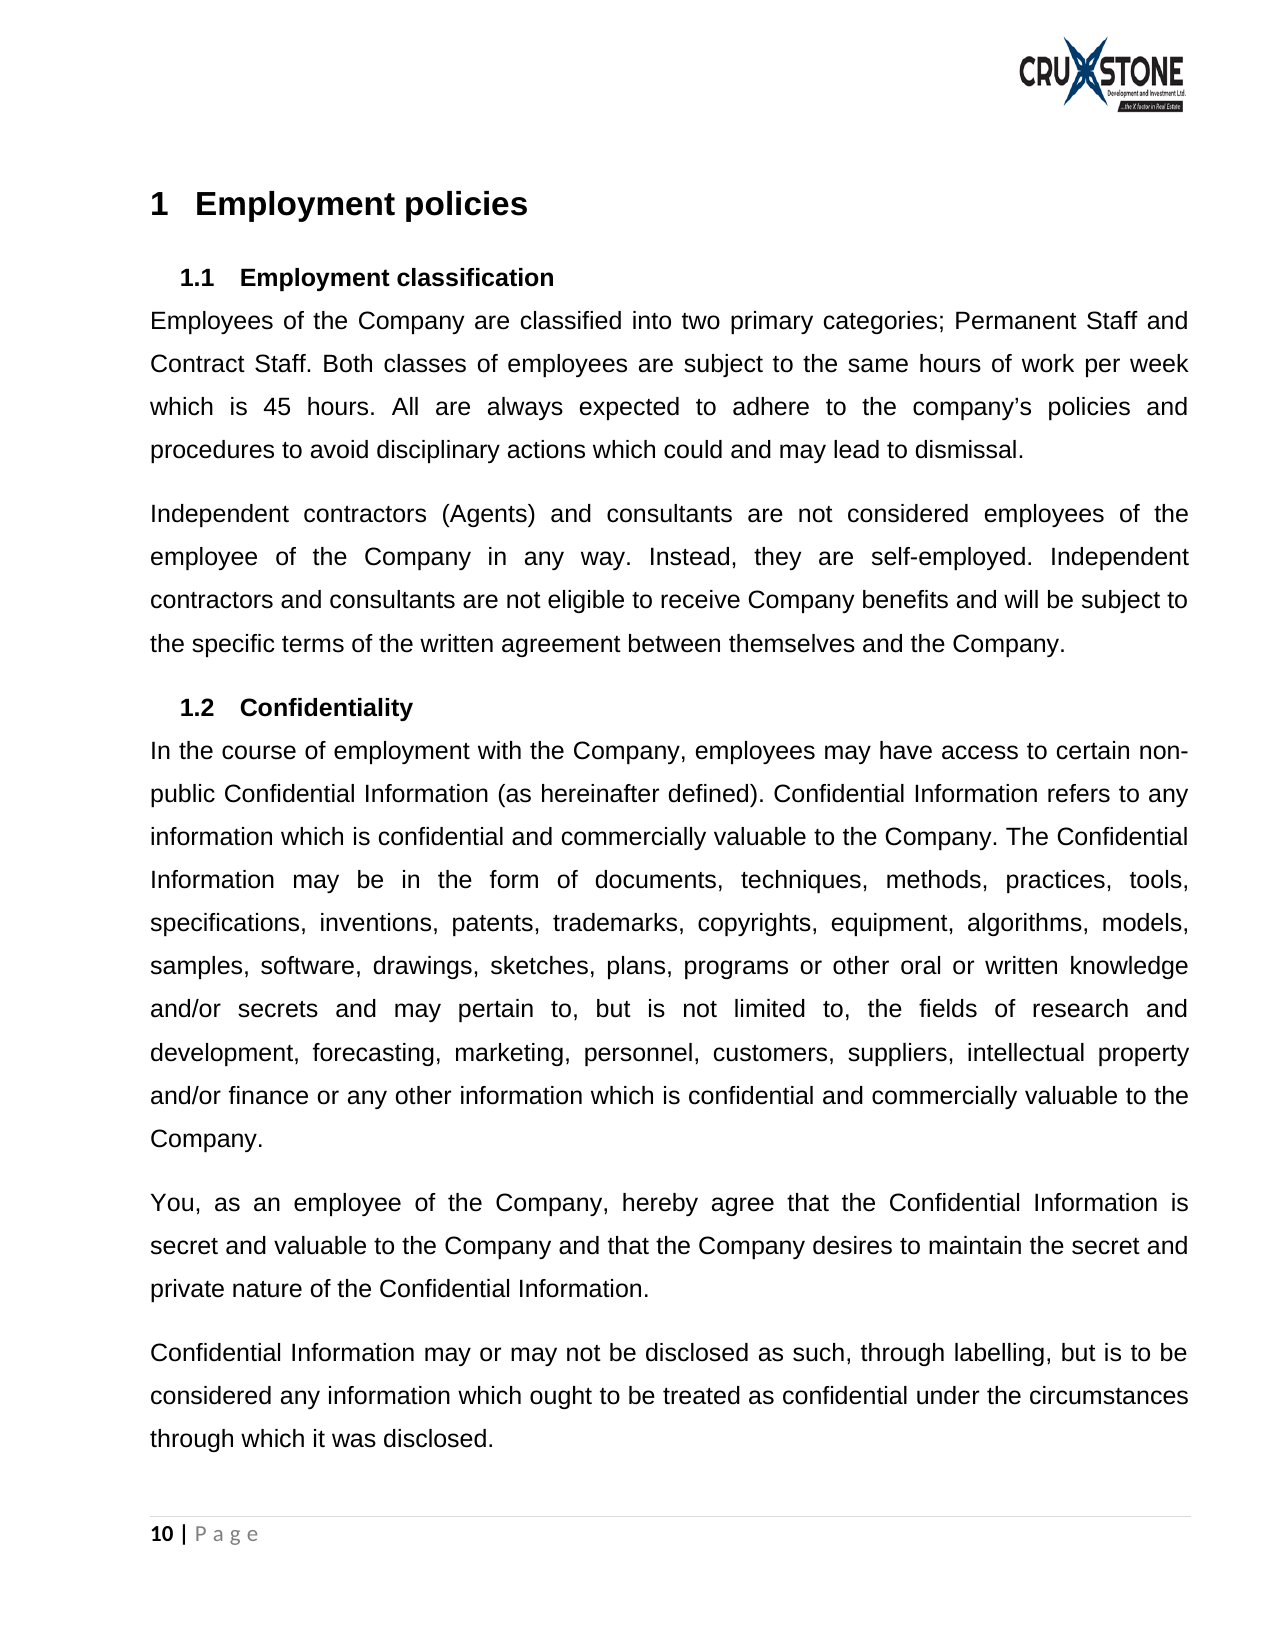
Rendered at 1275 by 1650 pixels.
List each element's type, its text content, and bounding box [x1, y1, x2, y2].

text In the course of employment with the Company, employees may have access to certain non-public Confidential Information (as hereinafter defined). Confidential Information refers to any information which is confidential and commercially valuable to the Company. The Confidential Information may be in the form of documents, techniques, methods, practices, tools, specifications, inventions, patents, trademarks, copyrights, equipment, algorithms, models, samples, software, drawings, sketches, plans, programs or other oral or written knowledge and/or secrets and may pertain to, but is not limited to, the fields of research and development, forecasting, marketing, personnel, customers, suppliers, intellectual property and/or finance or any other information which is confidential and commercially valuable to the Company. [150, 736, 1191, 1153]
subtitle Confidentiality [179, 693, 1191, 721]
text Independent contractors (Agents) and consultants are not considered employees of the employee of the Company in any way. Instead, they are self-employed. Independent contractors and consultants are not eligible to receive Company benefits and will be subject to the specific terms of the written agreement between themselves and the Company. [150, 499, 1191, 657]
subtitle Employment policies [150, 184, 1191, 223]
text Confidential Information may or may not be disclosed as such, through labelling, but is to be considered any information which ought to be treated as confidential under the circumstances through which it was disclosed. [150, 1338, 1191, 1453]
text You, as an employee of the Company, hereby agree that the Confidential Information is secret and valuable to the Company and that the Company desires to maintain the secret and private nature of the Confidential Information. [150, 1188, 1191, 1303]
text Employees of the Company are classified into two primary categories; Permanent Staff and Contract Staff. Both classes of employees are subject to the same hours of work per week which is 45 hours. All are always expected to adhere to the company’s policies and procedures to avoid disciplinary actions which could and may lead to dismissal. [150, 306, 1191, 464]
subtitle Employment classification [179, 263, 1191, 292]
picture [1011, 28, 1191, 119]
